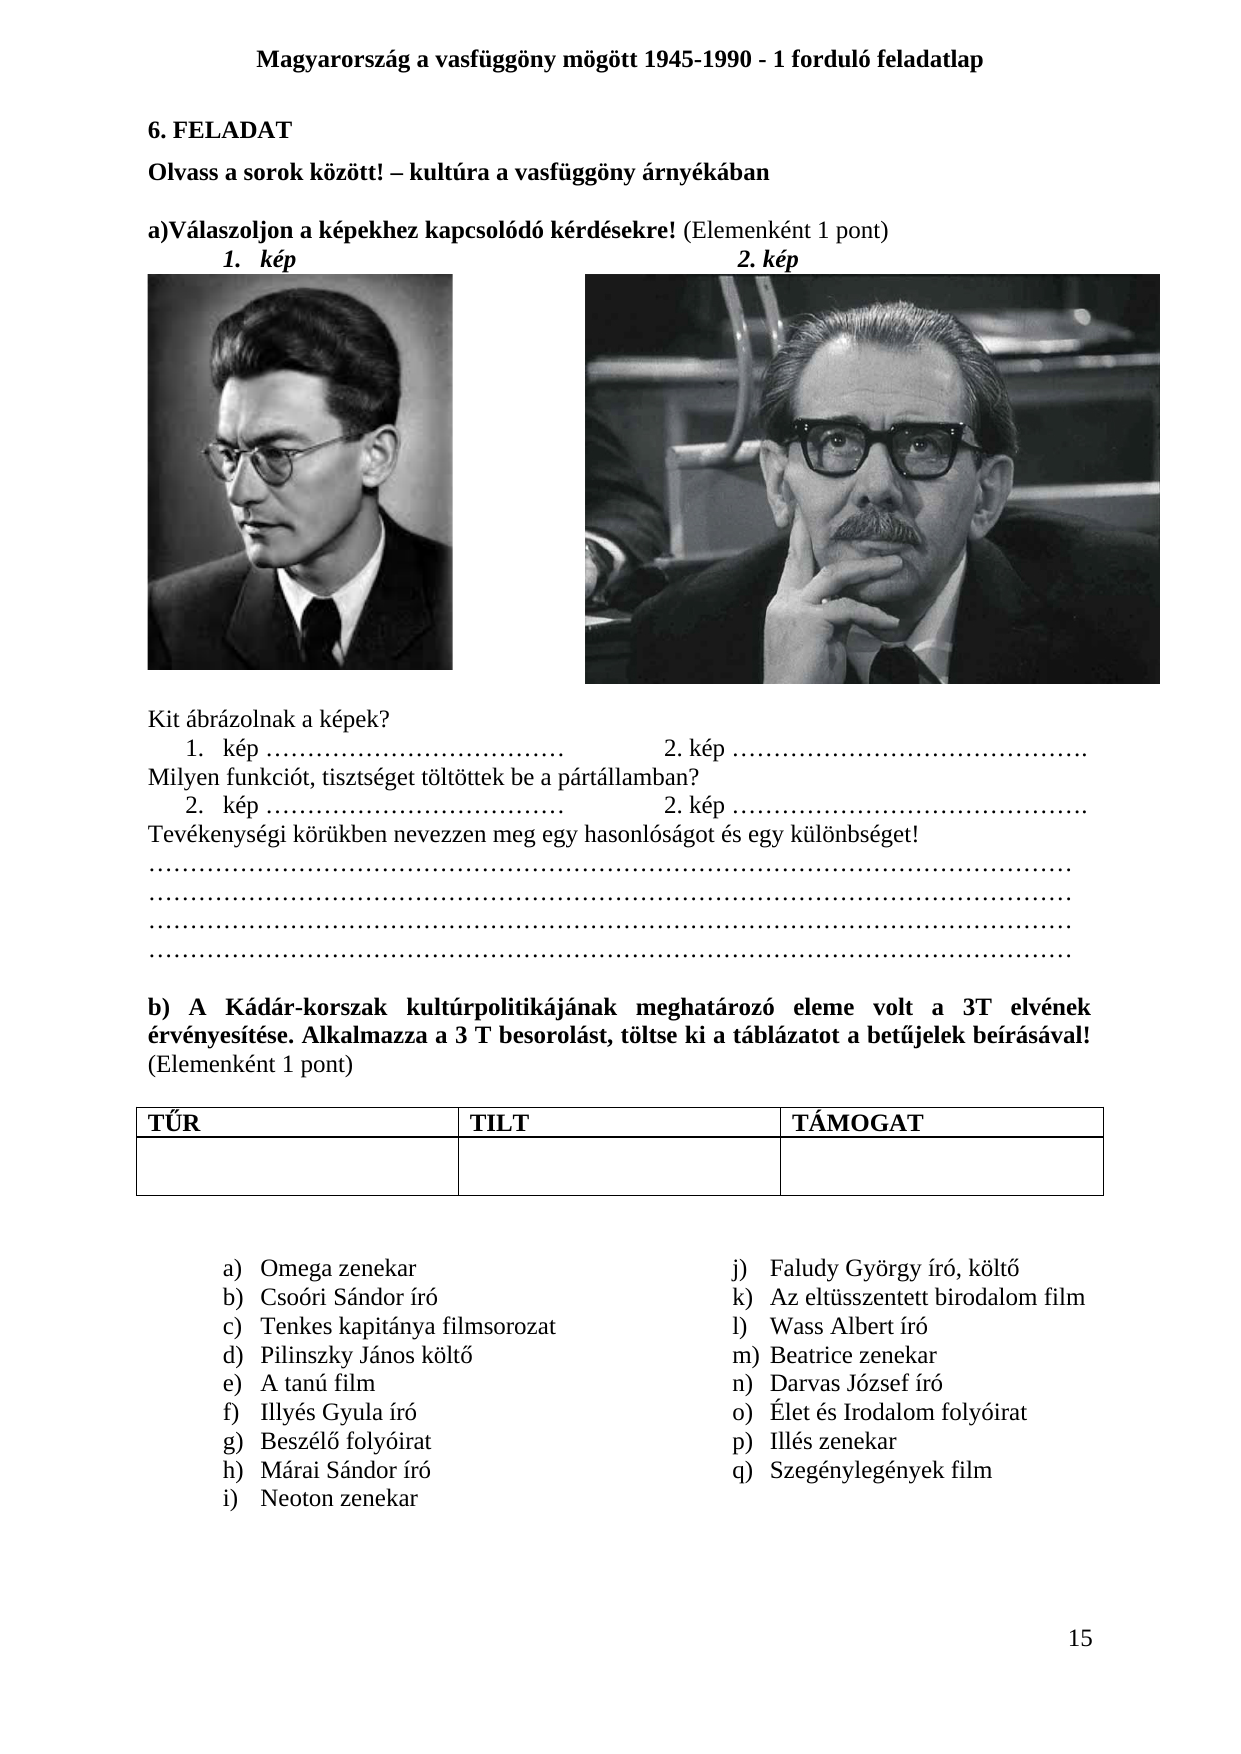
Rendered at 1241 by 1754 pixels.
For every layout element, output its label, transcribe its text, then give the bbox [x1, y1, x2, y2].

text a)Válaszoljon a képekhez kapcsolódó kérdésekre! (Elemenként 1 pont) [148, 215, 1093, 244]
table_cell [137, 1138, 458, 1195]
text Olvass a sorok között! – kultúra a vasfüggöny árnyékában [148, 157, 1093, 186]
text Kit ábrázolnak a képek? [148, 704, 1093, 733]
list Darvas József író [732, 1368, 1093, 1397]
list Szegénylegények film [732, 1455, 1093, 1483]
list Illyés Gyula író [223, 1397, 583, 1426]
list Omega zenekar [223, 1253, 583, 1282]
text Milyen funkciót, tisztséget töltöttek be a pártállamban? [148, 762, 1093, 790]
list Neoton zenekar [223, 1483, 583, 1512]
text Tevékenységi körükben nevezzen meg egy hasonlóságot és egy különbséget! [148, 819, 1093, 848]
list Illés zenekar [732, 1426, 1093, 1455]
list Wass Albert író [732, 1311, 1093, 1340]
table_header TÁMOGAT [781, 1108, 1103, 1136]
text ………………………………………………………………………………………………………………………………………………………………………………………………………………………………………………………………………………………………………………………………………………………………………………………………………… [148, 848, 1093, 963]
table_header TŰR [137, 1108, 458, 1136]
list kép ……………………………… 2. kép ……………………………………. [185, 790, 1093, 819]
list Csoóri Sándor író [223, 1282, 583, 1311]
list kép 2. kép [223, 244, 1093, 273]
list Márai Sándor író [223, 1455, 583, 1483]
text 6. FELADAT [148, 116, 1093, 144]
list Az eltüsszentett birodalom film [732, 1282, 1093, 1311]
list Faludy György író, költő [732, 1253, 1093, 1282]
table_cell [781, 1138, 1103, 1195]
list Beatrice zenekar [732, 1340, 1093, 1368]
list Élet és Irodalom folyóirat [732, 1397, 1093, 1426]
table_header TILT [459, 1108, 780, 1136]
picture [585, 274, 1160, 684]
list kép ……………………………… 2. kép ……………………………………. [185, 733, 1093, 762]
list A tanú film [223, 1368, 583, 1397]
list Pilinszky János költő [223, 1340, 583, 1368]
table_cell [459, 1138, 780, 1195]
list Tenkes kapitánya filmsorozat [223, 1311, 583, 1340]
list Beszélő folyóirat [223, 1426, 583, 1455]
text b) A Kádár-korszak kultúrpolitikájának meghatározó eleme volt a 3T elvének érvényesítése. Alkalmazza a 3 T besorolást, töltse ki a táblázatot a betűjelek beírásával! (Elemenként 1 pont) [148, 992, 1093, 1078]
picture [147, 274, 453, 670]
